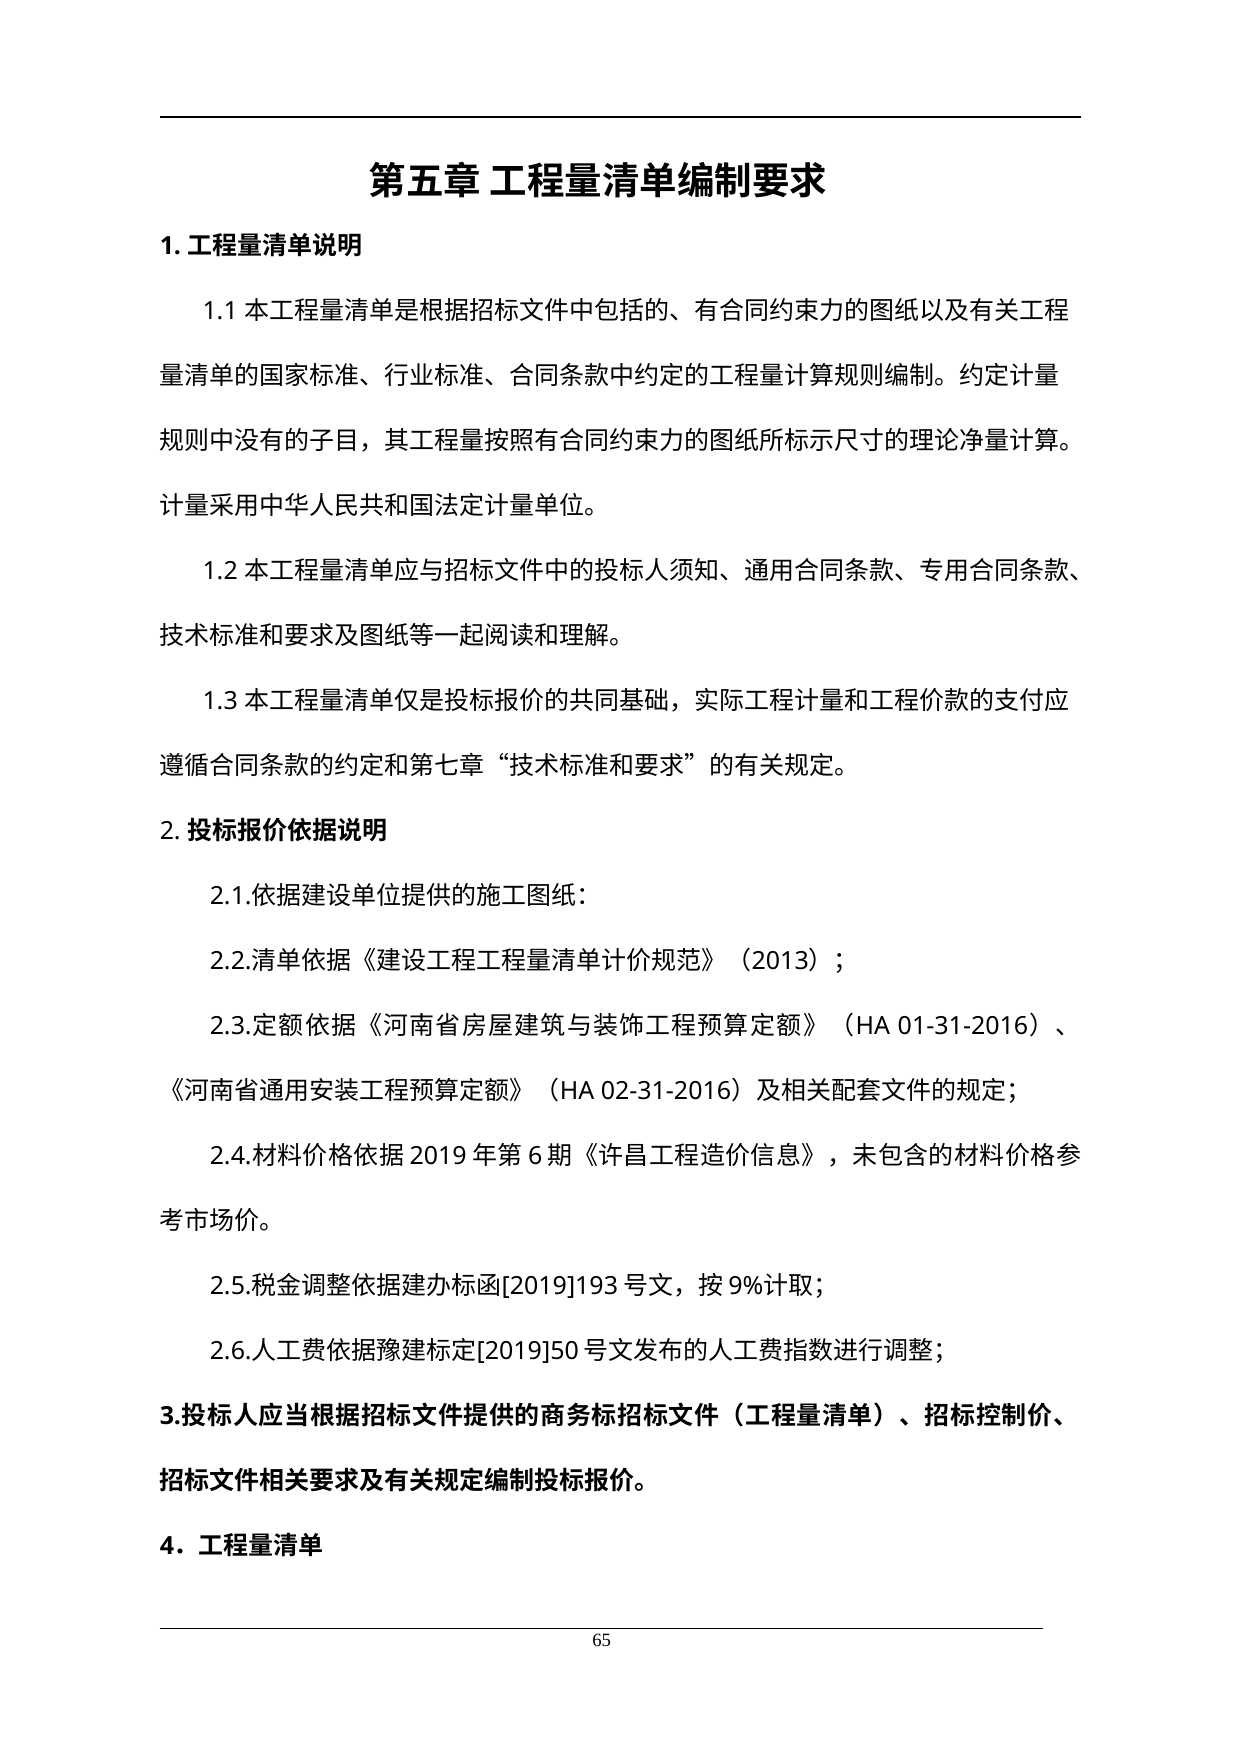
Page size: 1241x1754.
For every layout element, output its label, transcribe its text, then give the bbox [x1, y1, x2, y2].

text 1.3 本工程量清单仅是投标报价的共同基础，实际工程计量和工程价款的支付应遵循合同条款的约定和第七章“技术标准和要求”的有关规定。 [159, 666, 1081, 796]
text 4．工程量清单 [159, 1511, 1081, 1576]
text 1.2 本工程量清单应与招标文件中的投标人须知、通用合同条款、专用合同条款、技术标准和要求及图纸等一起阅读和理解。 [159, 536, 1081, 666]
text 2.3.定额依据《河南省房屋建筑与装饰工程预算定额》（HA 01-31-2016）、《河南省通用安装工程预算定额》（HA 02-31-2016）及相关配套文件的规定； [159, 991, 1081, 1121]
text 2.6.人工费依据豫建标定[2019]50号文发布的人工费指数进行调整； [159, 1316, 1081, 1381]
list 投标报价依据说明 [159, 796, 1081, 861]
text 2.1.依据建设单位提供的施工图纸： [159, 861, 1081, 926]
text 2.5.税金调整依据建办标函[2019]193号文，按9%计取； [159, 1251, 1081, 1316]
text 3.投标人应当根据招标文件提供的商务标招标文件（工程量清单）、招标控制价、招标文件相关要求及有关规定编制投标报价。 [159, 1381, 1081, 1511]
text 2.4.材料价格依据2019年第6期《许昌工程造价信息》，未包含的材料价格参考市场价。 [159, 1121, 1081, 1251]
text 第五章 工程量清单编制要求 [159, 146, 1081, 211]
text 2.2.清单依据《建设工程工程量清单计价规范》（2013）； [159, 926, 1081, 991]
text 1.1 本工程量清单是根据招标文件中包括的、有合同约束力的图纸以及有关工程量清单的国家标准、行业标准、合同条款中约定的工程量计算规则编制。约定计量规则中没有的子目，其工程量按照有合同约束力的图纸所标示尺寸的理论净量计算。计量采用中华人民共和国法定计量单位。 [159, 276, 1081, 536]
text 1. 工程量清单说明 [159, 211, 1081, 276]
